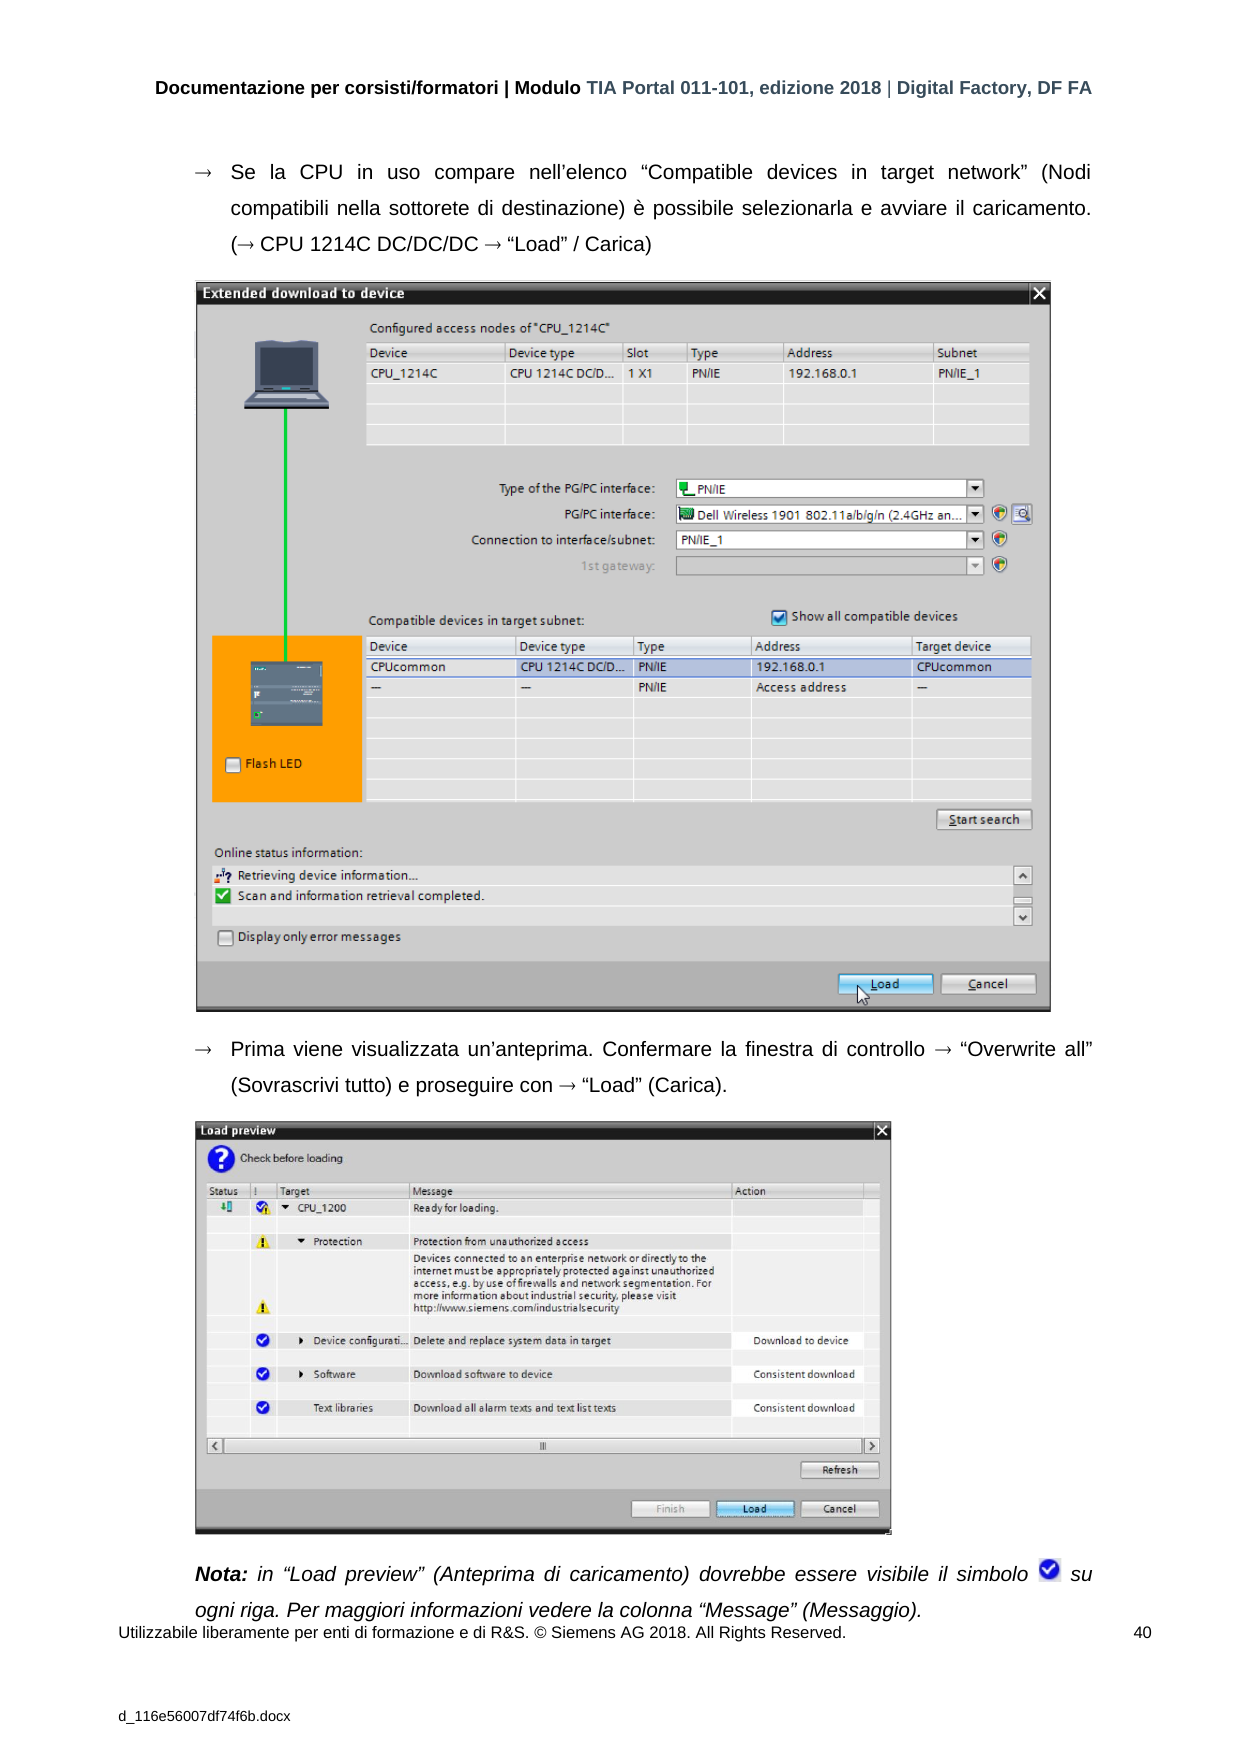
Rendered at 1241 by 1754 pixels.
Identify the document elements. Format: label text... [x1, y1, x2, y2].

picture [194, 280, 1052, 1012]
text Se la CPU in uso compare nell’elenco “Compatible devices in target network” (Nodi compatibili nella sottorete di destinazione) è possibile selezionarla e avviare il caricamento. ( CPU 1214C DC/DC/DC “Load” / Carica) [195, 160, 1092, 256]
picture [194, 1121, 892, 1535]
picture [1038, 1558, 1062, 1582]
text Nota: in “Load preview” (Anteprima di caricamento) dovrebbe essere visibile il simbolo su ogni riga. Per maggiori informazioni vedere la colonna “Message” (Messaggio). [195, 1559, 1092, 1622]
text Prima viene visualizzata un’anteprima. Confermare la finestra di controllo “Overwrite all” (Sovrascrivi tutto) e proseguire con “Load” (Carica). [195, 1036, 1092, 1097]
